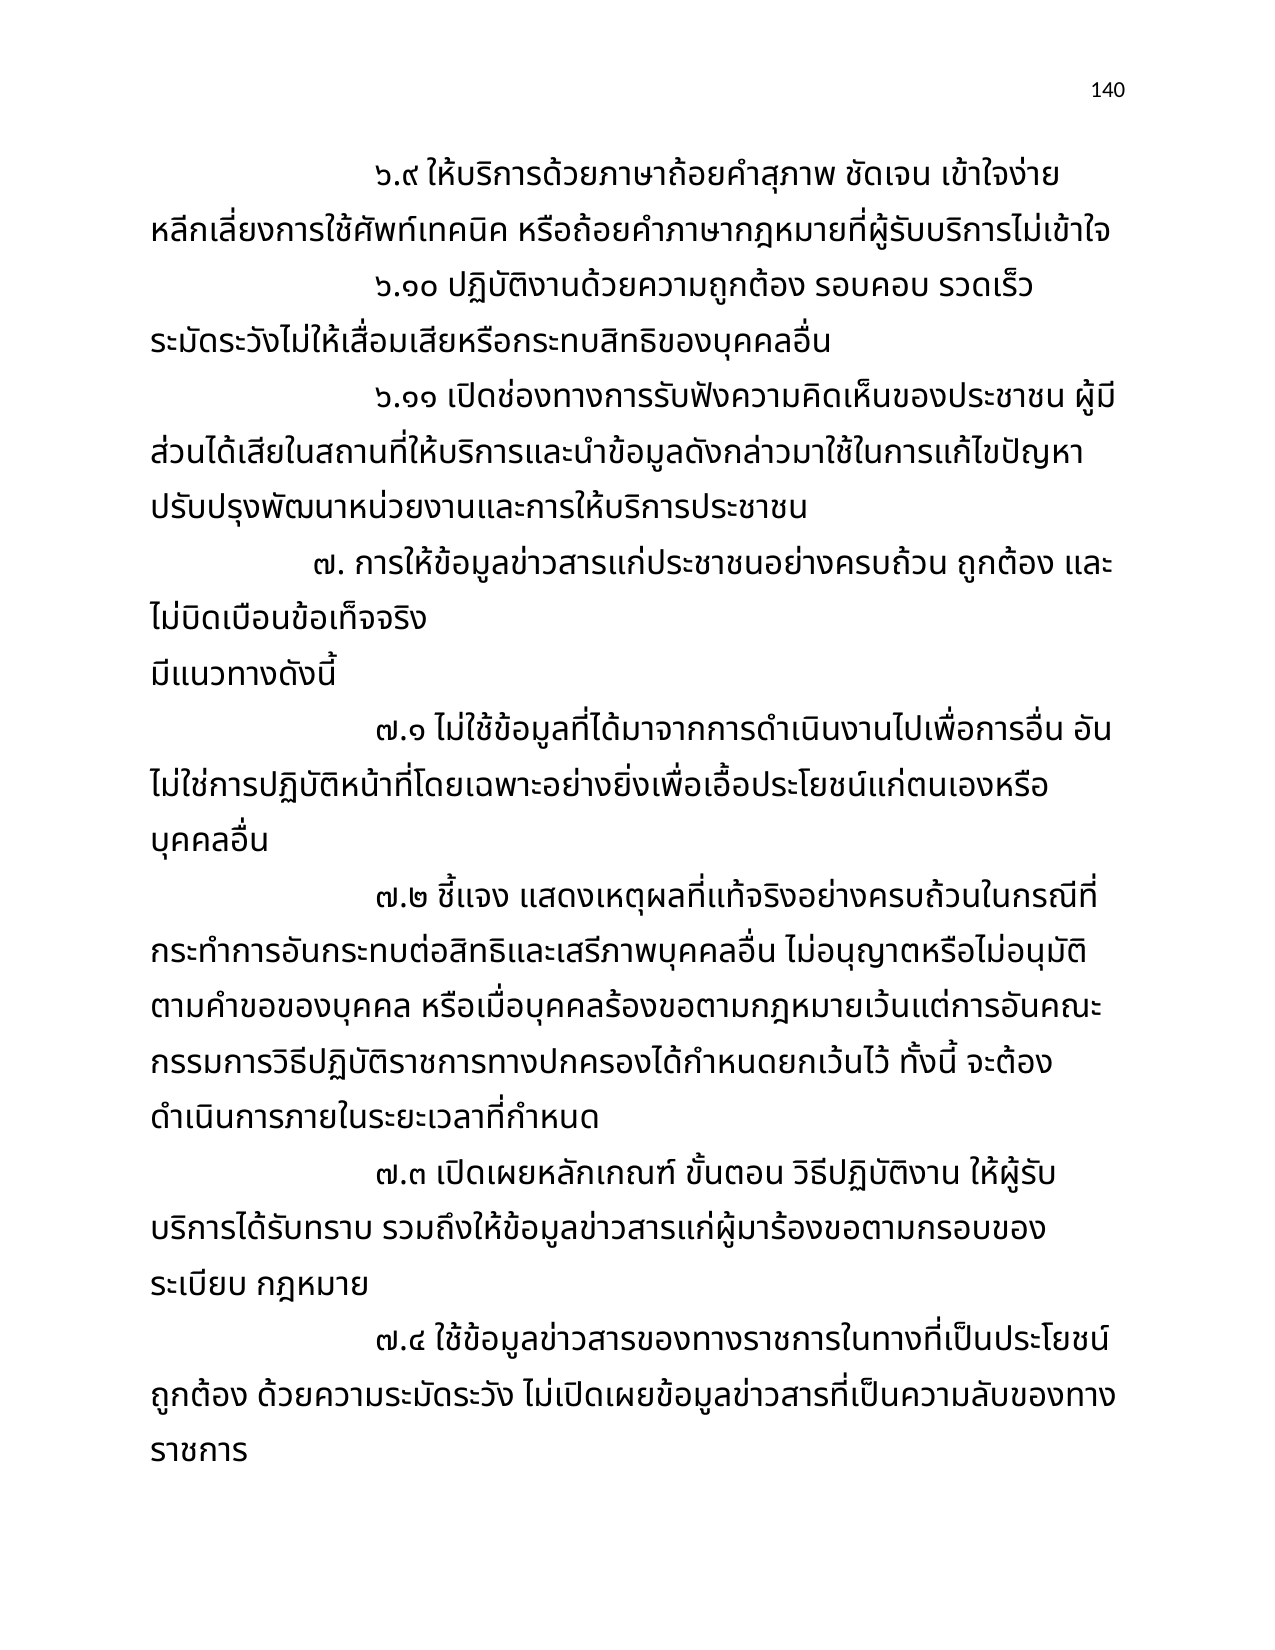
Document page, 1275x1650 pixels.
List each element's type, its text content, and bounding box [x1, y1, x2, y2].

text ๗.๔ ใช้ข้อมูลข่าวสารของทางราชการในทางที่เป็นประโยชน์ถูกต้อง ด้วยความระมัดระวัง ไม่เปิดเผยข้อมูลข่าวสารที่เป็นความลับของทางราชการ [150, 1315, 1125, 1477]
text ๗. การให้ข้อมูลข่าวสารแก่ประชาชนอย่างครบถ้วน ถูกต้อง และไม่บิดเบือนข้อเท็จจริง มีแนวทางดังนี้ [150, 538, 1125, 700]
text ๖.๑๐ ปฏิบัติงานด้วยความถูกต้อง รอบคอบ รวดเร็ว ระมัดระวังไม่ให้เสื่อมเสียหรือกระทบสิทธิของบุคคลอื่น [150, 261, 1125, 367]
text ๗.๑ ไม่ใช้ข้อมูลที่ได้มาจากการดำเนินงานไปเพื่อการอื่น อันไม่ใช่การปฏิบัติหน้าที่โดยเฉพาะอย่างยิ่งเพื่อเอื้อประโยชน์แก่ตนเองหรือบุคคลอื่น [150, 705, 1125, 866]
text ๗.๒ ชี้แจง แสดงเหตุผลที่แท้จริงอย่างครบถ้วนในกรณีที่กระทำการอันกระทบต่อสิทธิและเสรีภาพบุคคลอื่น ไม่อนุญาตหรือไม่อนุมัติตามคำขอของบุคคล หรือเมื่อบุคคลร้องขอตามกฎหมายเว้นแต่การอันคณะกรรมการวิธีปฏิบัติราชการทางปกครองได้กำหนดยกเว้นไว้ ทั้งนี้ จะต้องดำเนินการภายในระยะเวลาที่กำหนด [150, 871, 1125, 1144]
text ๖.๙ ให้บริการด้วยภาษาถ้อยคำสุภาพ ชัดเจน เข้าใจง่าย หลีกเลี่ยงการใช้ศัพท์เทคนิค หรือถ้อยคำภาษากฎหมายที่ผู้รับบริการไม่เข้าใจ [150, 150, 1125, 256]
text ๗.๓ เปิดเผยหลักเกณฑ์ ขั้นตอน วิธีปฏิบัติงาน ให้ผู้รับบริการได้รับทราบ รวมถึงให้ข้อมูลข่าวสารแก่ผู้มาร้องขอตามกรอบของระเบียบ กฎหมาย [150, 1149, 1125, 1310]
text ๖.๑๑ เปิดช่องทางการรับฟังความคิดเห็นของประชาชน ผู้มีส่วนได้เสียในสถานที่ให้บริการและนำข้อมูลดังกล่าวมาใช้ในการแก้ไขปัญหา ปรับปรุงพัฒนาหน่วยงานและการให้บริการประชาชน [150, 372, 1125, 533]
